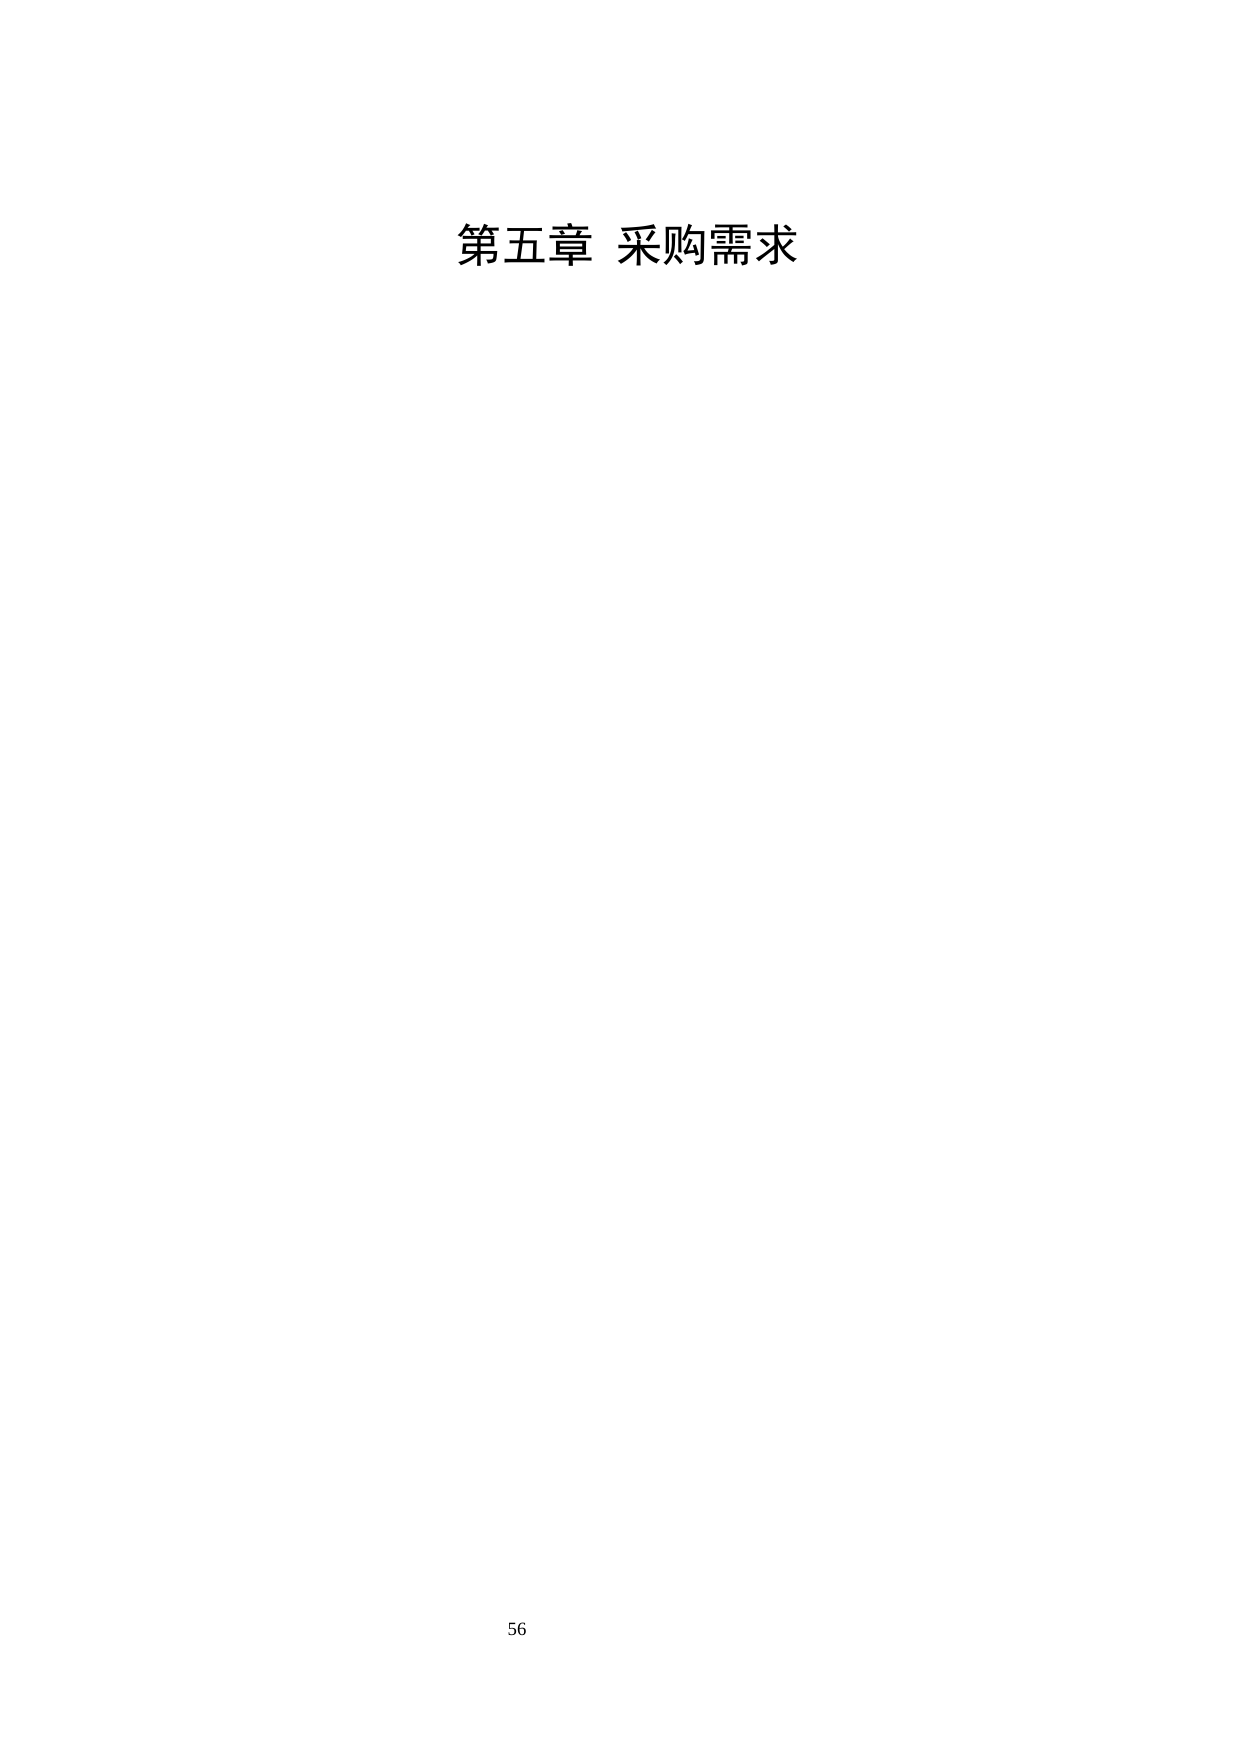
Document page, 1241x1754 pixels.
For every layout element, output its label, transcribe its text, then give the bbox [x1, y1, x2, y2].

text 第五章 采购需求 [187, 209, 1053, 274]
